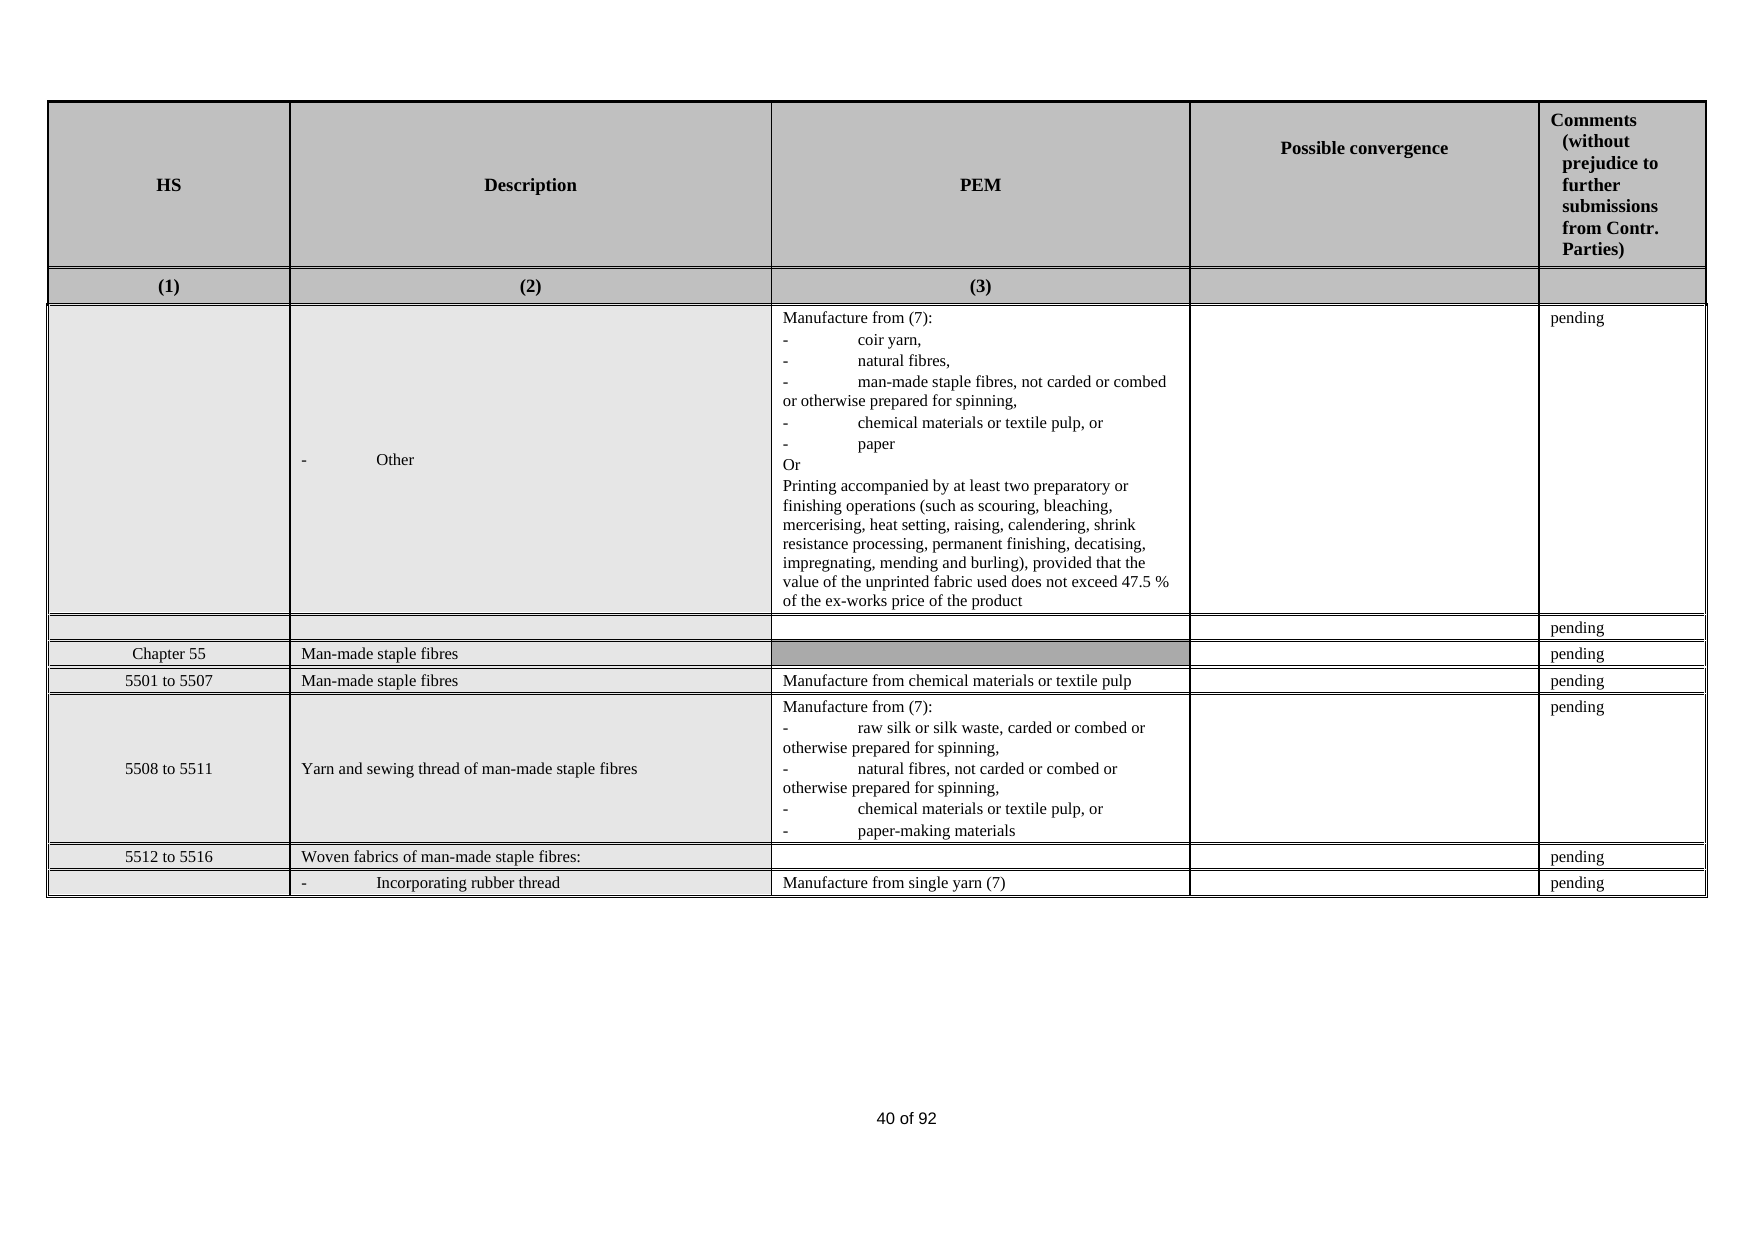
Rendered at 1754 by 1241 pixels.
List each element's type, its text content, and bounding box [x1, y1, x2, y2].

table_cell [1191, 695, 1538, 842]
table_cell Yarn and sewing thread of man-made staple fibres [291, 695, 771, 842]
table_cell pending [1540, 692, 1705, 842]
table_cell [1191, 669, 1538, 692]
table_cell pending [1540, 868, 1706, 894]
table_cell - Incorporating rubber thread [291, 871, 771, 894]
table_cell Man-made staple fibres [291, 642, 771, 665]
table_cell (3) [772, 269, 1189, 303]
table_cell pending [1540, 665, 1706, 692]
table_cell [772, 616, 1189, 639]
table_header Comments (without prejudice to further submissions from Contr. Parties) [1540, 103, 1705, 266]
table_cell - Other [291, 306, 771, 612]
table_cell pending [1540, 613, 1705, 639]
table_header Description [291, 103, 771, 266]
table_cell [1191, 616, 1538, 639]
table_cell [772, 845, 1189, 868]
table_cell pending [1540, 842, 1705, 868]
table_cell 5501 to 5507 [49, 669, 289, 692]
table_cell pending [1540, 639, 1706, 665]
table_cell Chapter 55 [49, 642, 289, 665]
table_header Possible convergence [1191, 103, 1538, 266]
table_cell Man-made staple fibres [291, 669, 771, 692]
table_cell (2) [291, 269, 771, 303]
table_cell Woven fabrics of man-made staple fibres: [291, 845, 771, 868]
table_cell Manufacture from chemical materials or textile pulp [772, 669, 1189, 692]
table_cell [1191, 642, 1538, 665]
table_cell [1191, 306, 1538, 612]
table_cell [291, 616, 771, 639]
table_cell [49, 616, 289, 639]
table_header HS [49, 103, 289, 266]
table_cell [772, 642, 1189, 665]
table_cell [49, 306, 289, 612]
table_cell Manufacture from (7): - raw silk or silk waste, carded or combed or otherwise prepared for spinning, - natural fibres, not carded or combed or otherwise prepared for spinning, - chemical materials or textile pulp, or - paper-making materials [772, 695, 1189, 842]
table_cell Manufacture from (7): - coir yarn, - natural fibres, - man-made staple fibres, not carded or combed or otherwise prepared for spinning, - chemical materials or textile pulp, or - paper Or Printing accompanied by at least two preparatory or finishing operations (such as scouring, bleaching, mercerising, heat setting, raising, calendering, shrink resistance processing, permanent finishing, decatising, impregnating, mending and burling), provided that the value of the unprinted fabric used does not exceed 47.5 % of the ex-works price of the product [772, 306, 1189, 612]
table_cell [1191, 269, 1538, 303]
table_cell [1191, 845, 1538, 868]
table_cell 5512 to 5516 [49, 845, 289, 868]
table_cell [1540, 269, 1705, 303]
table_cell [1191, 871, 1538, 894]
table_cell pending [1540, 304, 1705, 612]
table_header PEM [772, 103, 1189, 266]
table_cell 5508 to 5511 [49, 695, 289, 842]
table_cell Manufacture from single yarn (7) [772, 871, 1189, 894]
table_cell (1) [49, 269, 289, 303]
table_cell [49, 871, 289, 894]
